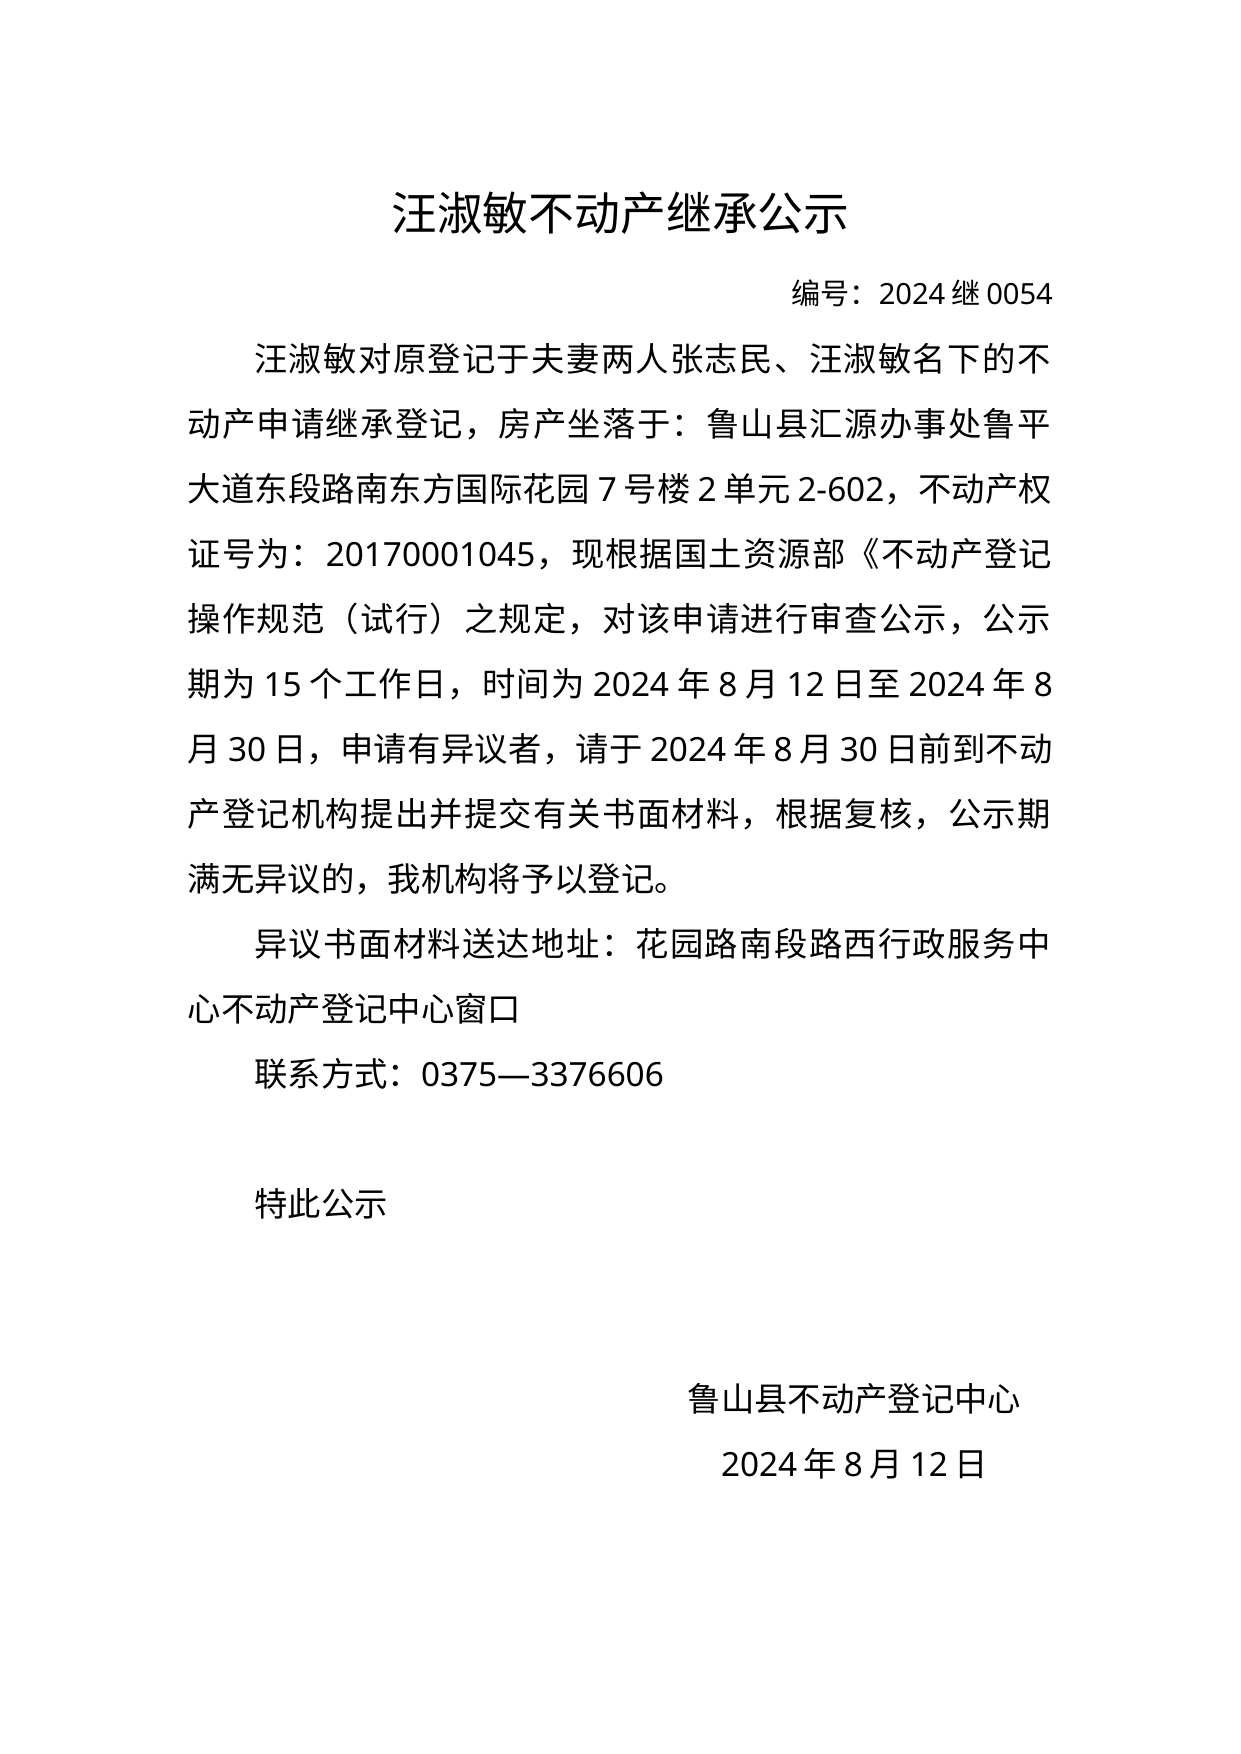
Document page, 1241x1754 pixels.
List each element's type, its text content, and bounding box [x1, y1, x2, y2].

text 异议书面材料送达地址：花园路南段路西行政服务中心不动产登记中心窗口 [187, 909, 1053, 1039]
text 特此公示 [187, 1169, 1053, 1234]
text 汪淑敏对原登记于夫妻两人张志民、汪淑敏名下的不动产申请继承登记，房产坐落于：鲁山县汇源办事处鲁平大道东段路南东方国际花园7号楼2单元2-602，不动产权证号为：20170001045，现根据国土资源部《不动产登记操作规范（试行）之规定，对该申请进行审查公示，公示期为15个工作日，时间为2024年8月12日至2024年8月30日，申请有异议者，请于2024年8月30日前到不动产登记机构提出并提交有关书面材料，根据复核，公示期满无异议的，我机构将予以登记。 [187, 324, 1053, 909]
text 汪淑敏不动产继承公示 [187, 162, 1053, 259]
text 联系方式：0375—3376606 [187, 1039, 1053, 1104]
text 2024年8月12日 [187, 1429, 1053, 1494]
text 鲁山县不动产登记中心 [187, 1364, 1053, 1429]
text 编号：2024继0054 [187, 259, 1053, 324]
